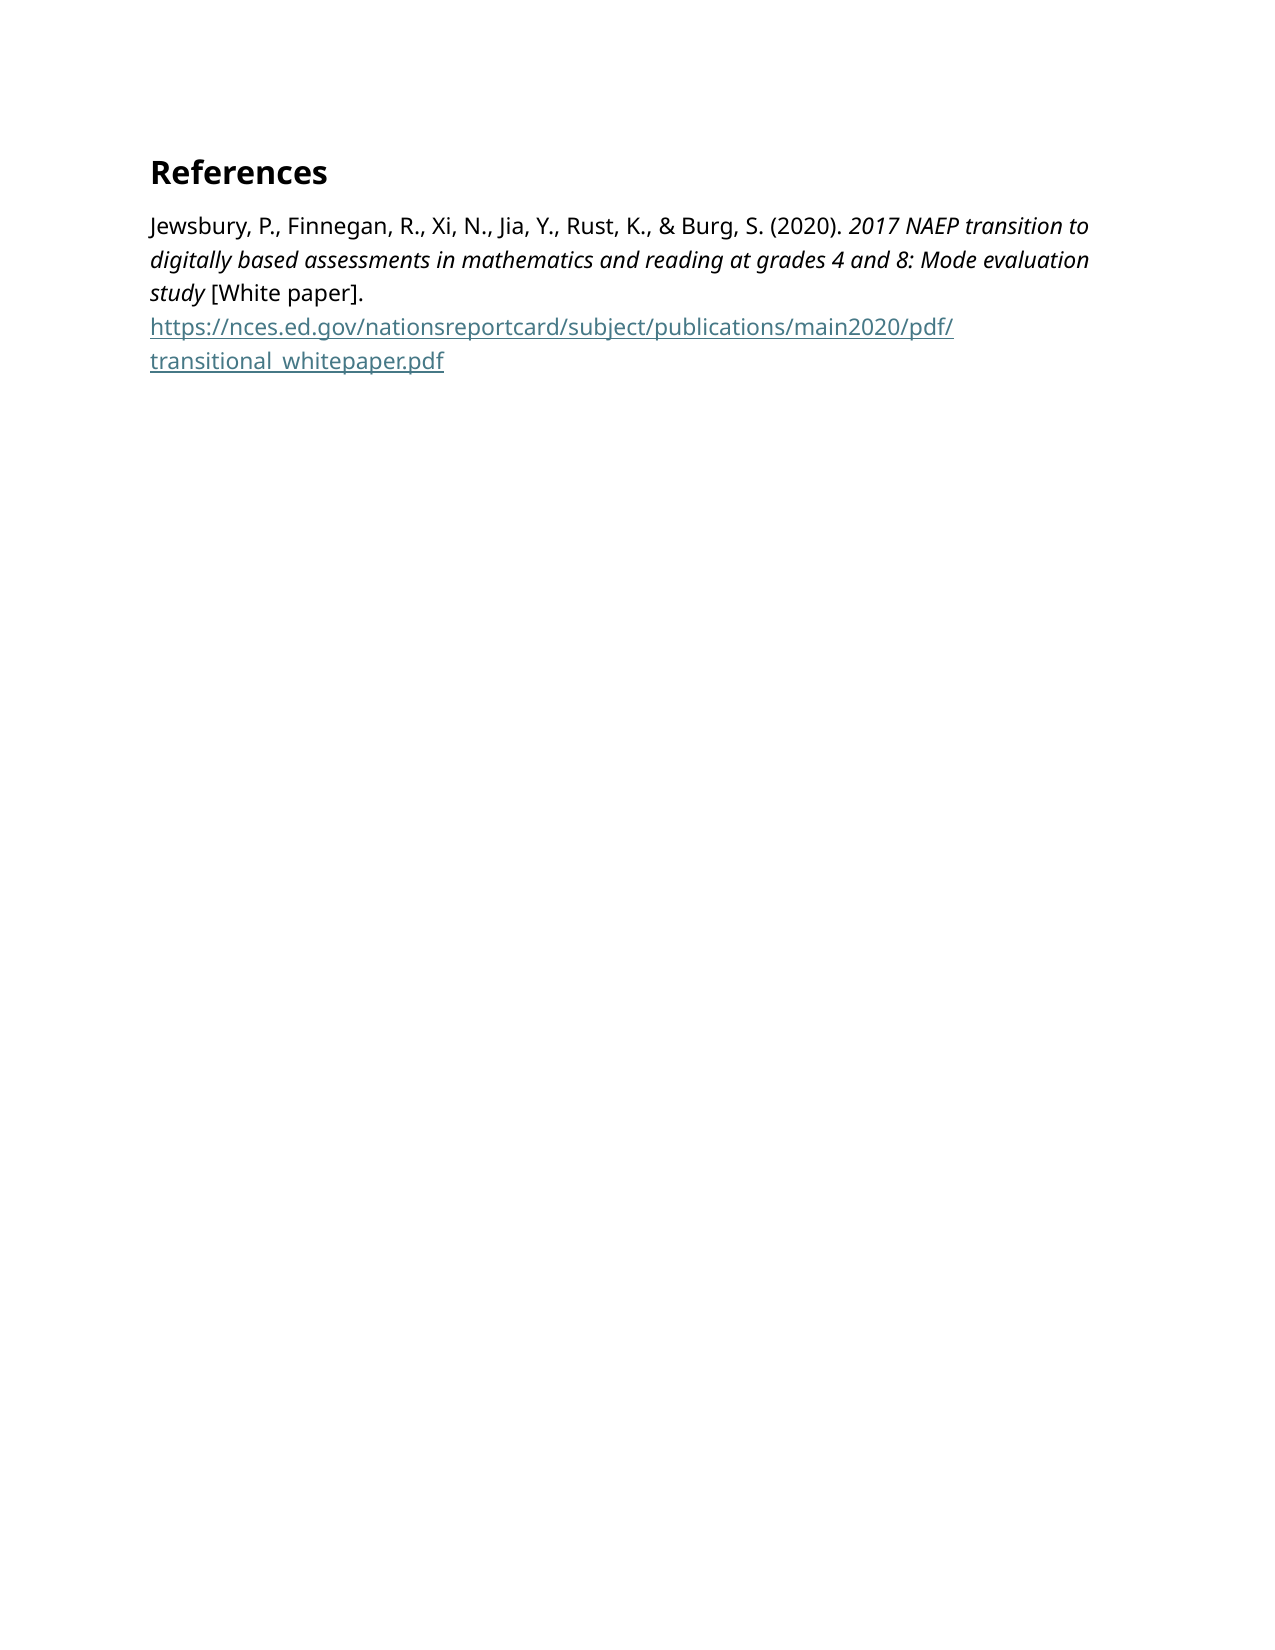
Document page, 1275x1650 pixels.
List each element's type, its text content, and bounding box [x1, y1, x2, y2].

text Jewsbury, P., Finnegan, R., Xi, N., Jia, Y., Rust, K., & Burg, S. (2020). 2017 NAEP transition to digitally based assessments in mathematics and reading at grades 4 and 8: Mode evaluation study [White paper]. https://nces.ed.gov/nationsreportcard/subject/publications/main2020/pdf/transitional_whitepaper.pdf [150, 210, 1125, 376]
text References [150, 150, 1125, 194]
